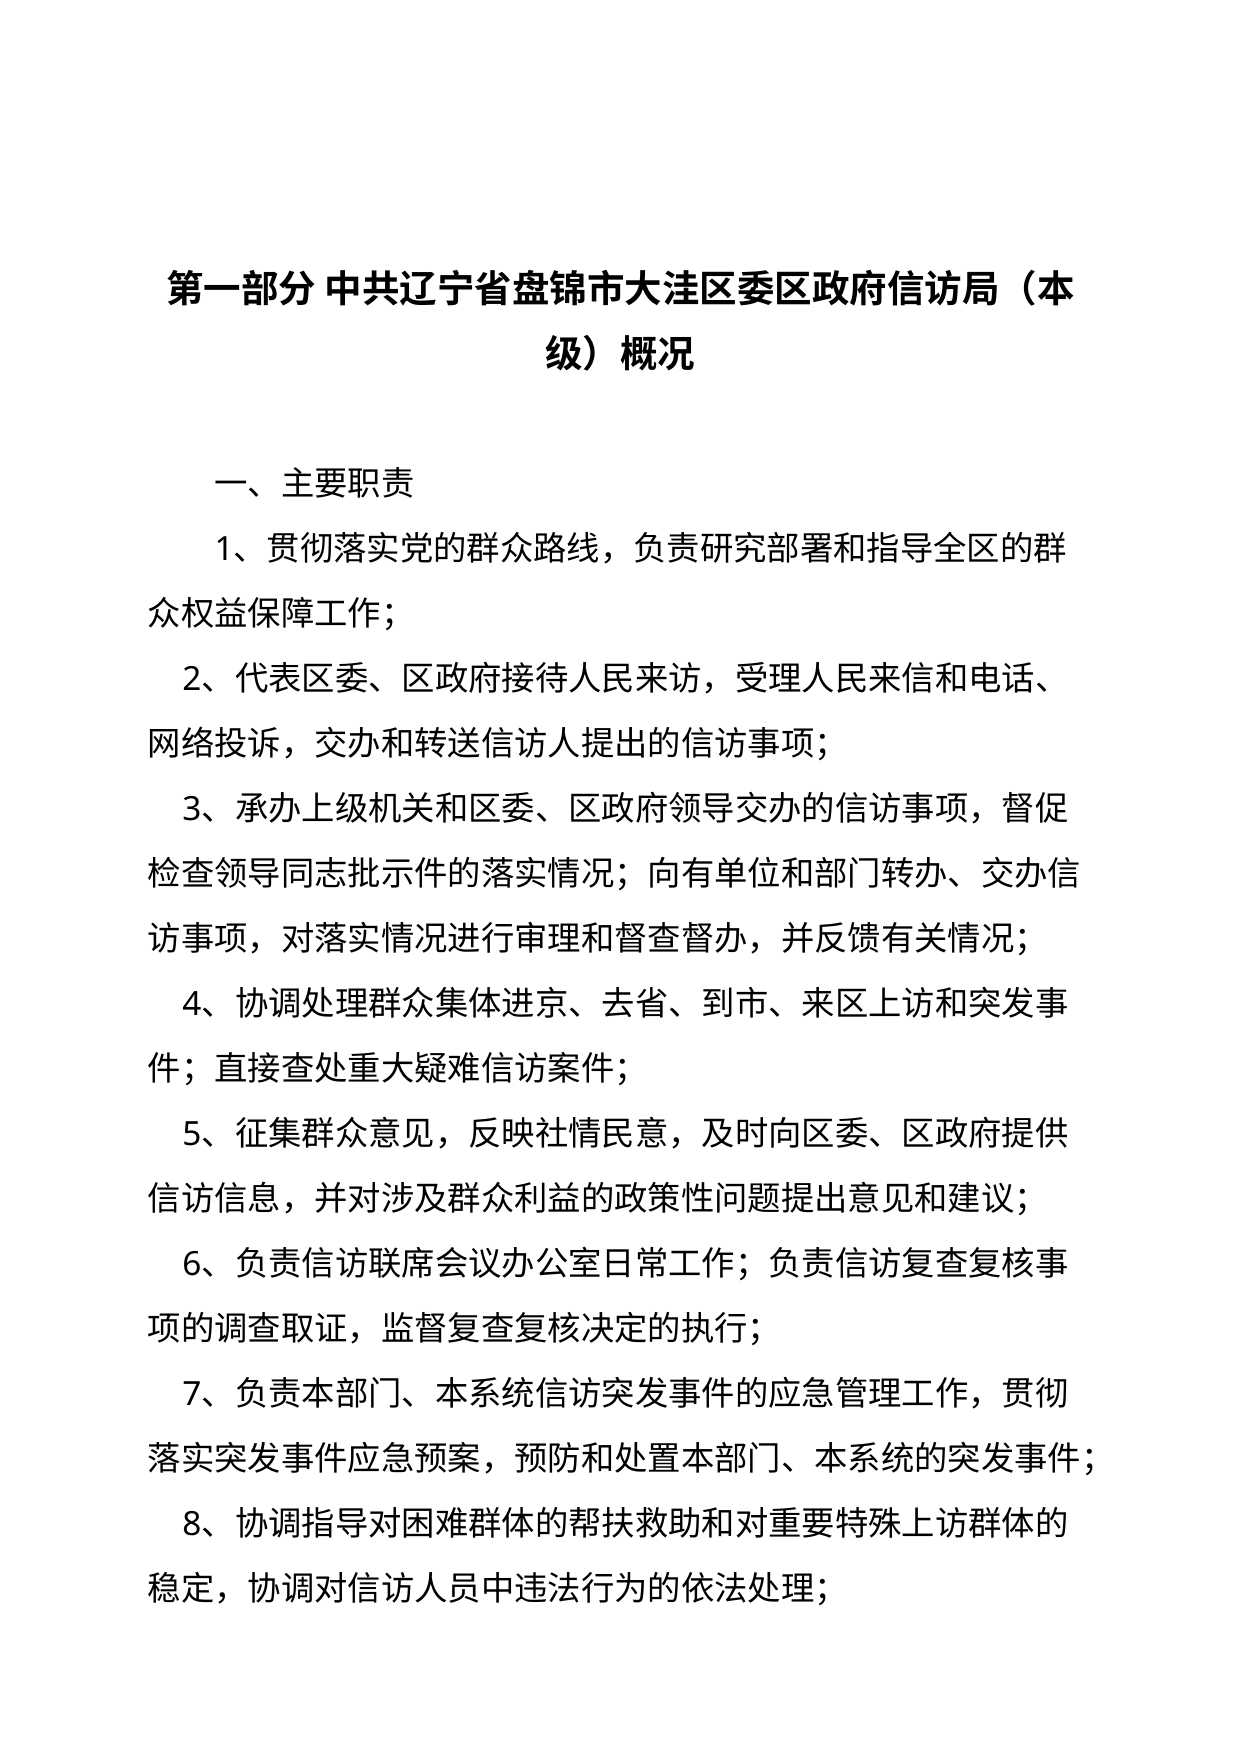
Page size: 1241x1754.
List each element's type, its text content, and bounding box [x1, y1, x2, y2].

text 一、主要职责 [148, 448, 1093, 513]
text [148, 513, 1093, 1618]
text 第一部分 中共辽宁省盘锦市大洼区委区政府信访局（本级）概况 [148, 253, 1093, 383]
